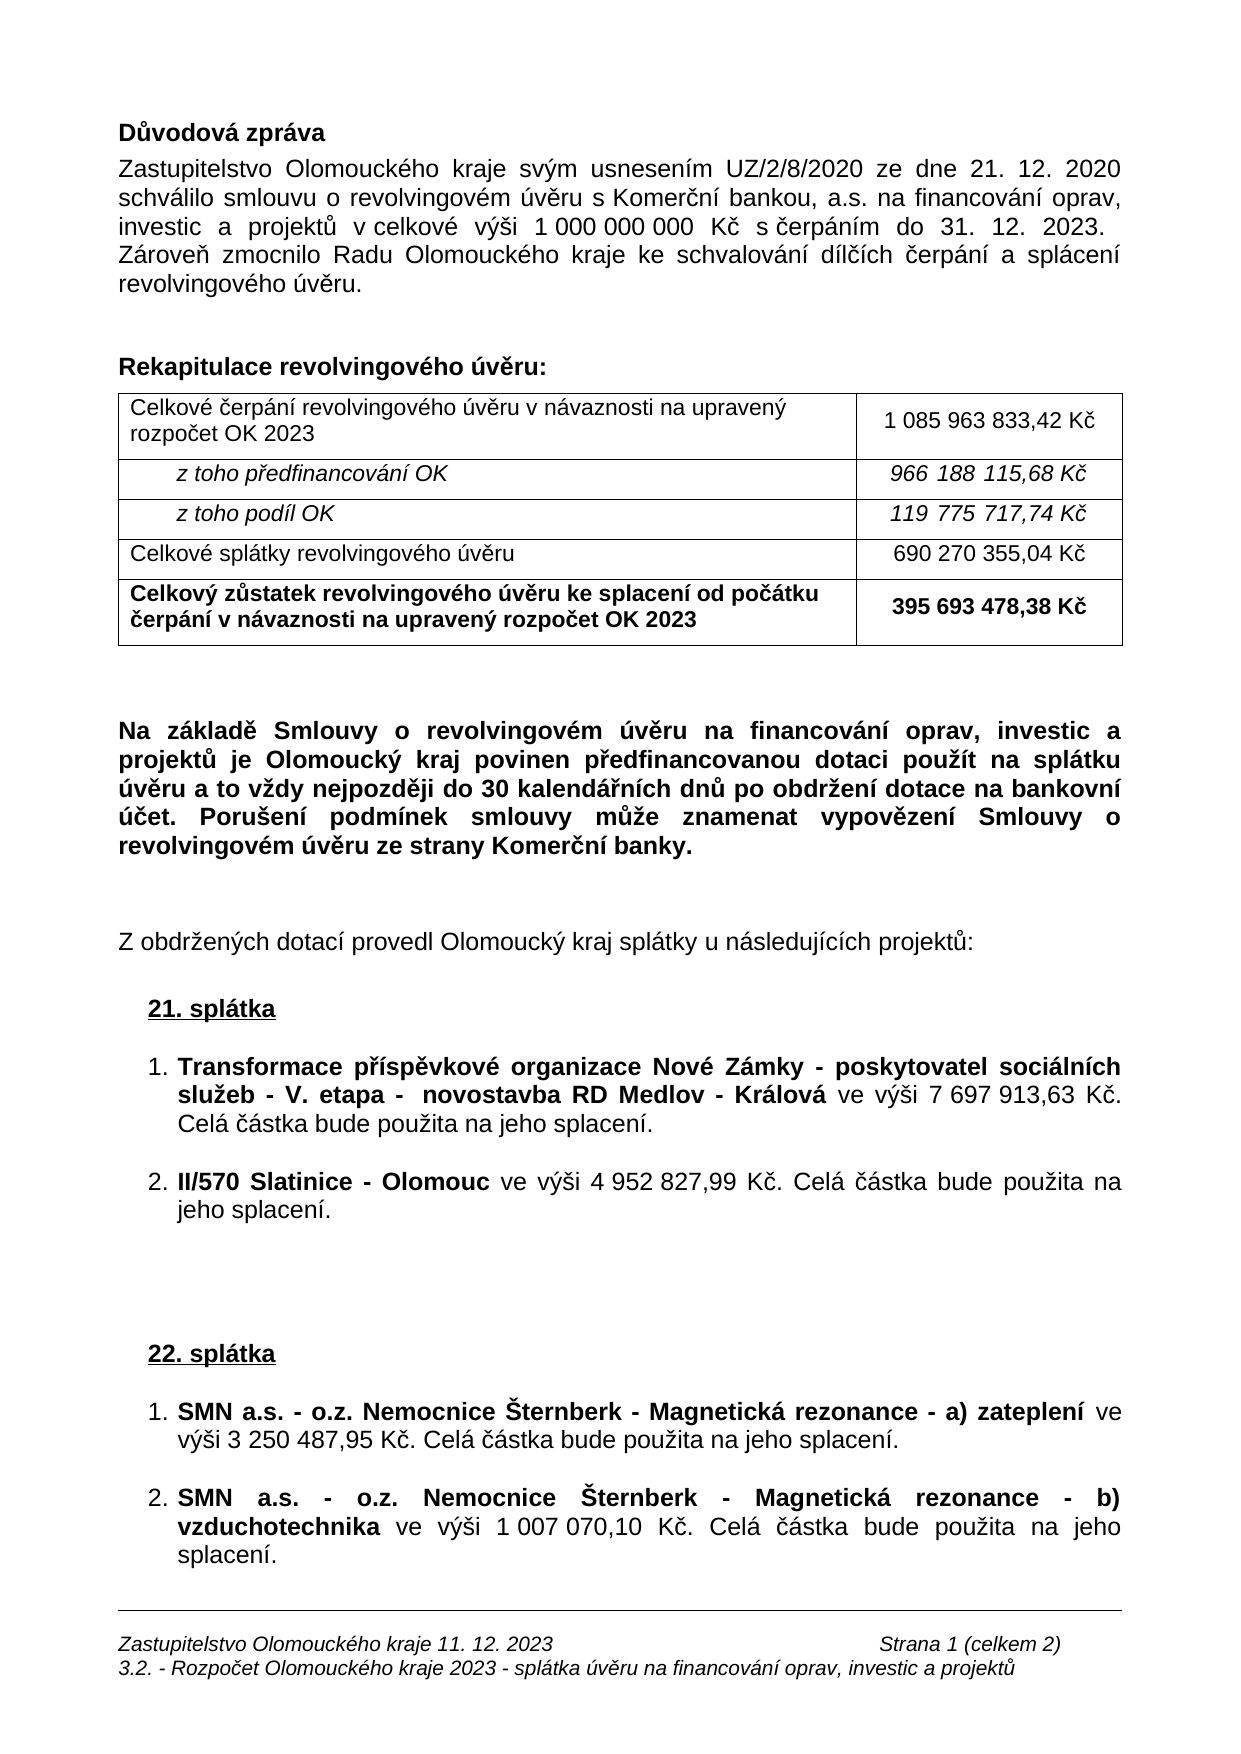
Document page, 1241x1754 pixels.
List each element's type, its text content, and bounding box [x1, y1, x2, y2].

text Důvodová zpráva [118, 118, 1122, 147]
list II/570 Slatinice - Olomouc ve výši 4 952 827,99 Kč. Celá částka bude použita na jeho splacení. [148, 1167, 1122, 1224]
table_header 1 085 963 833,42 Kč [857, 394, 1122, 459]
text Zastupitelstvo Olomouckého kraje svým usnesením UZ/2/8/2020 ze dne 21. 12. 2020 schválilo smlouvu o revolvingovém úvěru s Komerční bankou, a.s. na financování oprav, investic a projektů v celkové výši 1 000 000 000 Kč s čerpáním do 31. 12. 2023. Zároveň zmocnilo Radu Olomouckého kraje ke schvalování dílčích čerpání a splácení revolvingového úvěru. [118, 154, 1122, 298]
text Na základě Smlouvy o revolvingovém úvěru na financování oprav, investic a projektů je Olomoucký kraj povinen předfinancovanou dotaci použít na splátku úvěru a to vždy nejpozději do 30 kalendářních dnů po obdržení dotace na bankovní účet. Porušení podmínek smlouvy může znamenat vypovězení Smlouvy o revolvingovém úvěru ze strany Komerční banky. [118, 716, 1122, 860]
list SMN a.s. - o.z. Nemocnice Šternberk - Magnetická rezonance - b) vzduchotechnika ve výši 1 007 070,10 Kč. Celá částka bude použita na jeho splacení. [148, 1483, 1122, 1569]
text 21. splátka [118, 994, 1122, 1023]
list Transformace příspěvkové organizace Nové Zámky - poskytovatel sociálních služeb - V. etapa - novostavba RD Medlov - Králová ve výši 7 697 913,63 Kč. Celá částka bude použita na jeho splacení. [148, 1052, 1122, 1138]
text 22. splátka [148, 1339, 1122, 1368]
table_cell 395 693 478,38 Kč [857, 580, 1122, 645]
table_cell z toho podíl OK [119, 500, 856, 539]
text Rekapitulace revolvingového úvěru: [118, 352, 1122, 380]
table_header Celkové čerpání revolvingového úvěru v návaznosti na upravený rozpočet OK 2023 [119, 394, 856, 459]
text Z obdržených dotací provedl Olomoucký kraj splátky u následujících projektů: [118, 927, 1122, 956]
table_cell 119 775 717,74 Kč [857, 500, 1122, 539]
table_cell 690 270 355,04 Kč [857, 540, 1122, 579]
table_cell Celkové splátky revolvingového úvěru [119, 540, 856, 579]
table_cell Celkový zůstatek revolvingového úvěru ke splacení od počátku čerpání v návaznosti na upravený rozpočet OK 2023 [119, 580, 856, 645]
table_cell 966 188 115,68 Kč [857, 460, 1122, 499]
list SMN a.s. - o.z. Nemocnice Šternberk - Magnetická rezonance - a) zateplení ve výši 3 250 487,95 Kč. Celá částka bude použita na jeho splacení. [148, 1397, 1122, 1454]
table_cell z toho předfinancování OK [119, 460, 856, 499]
